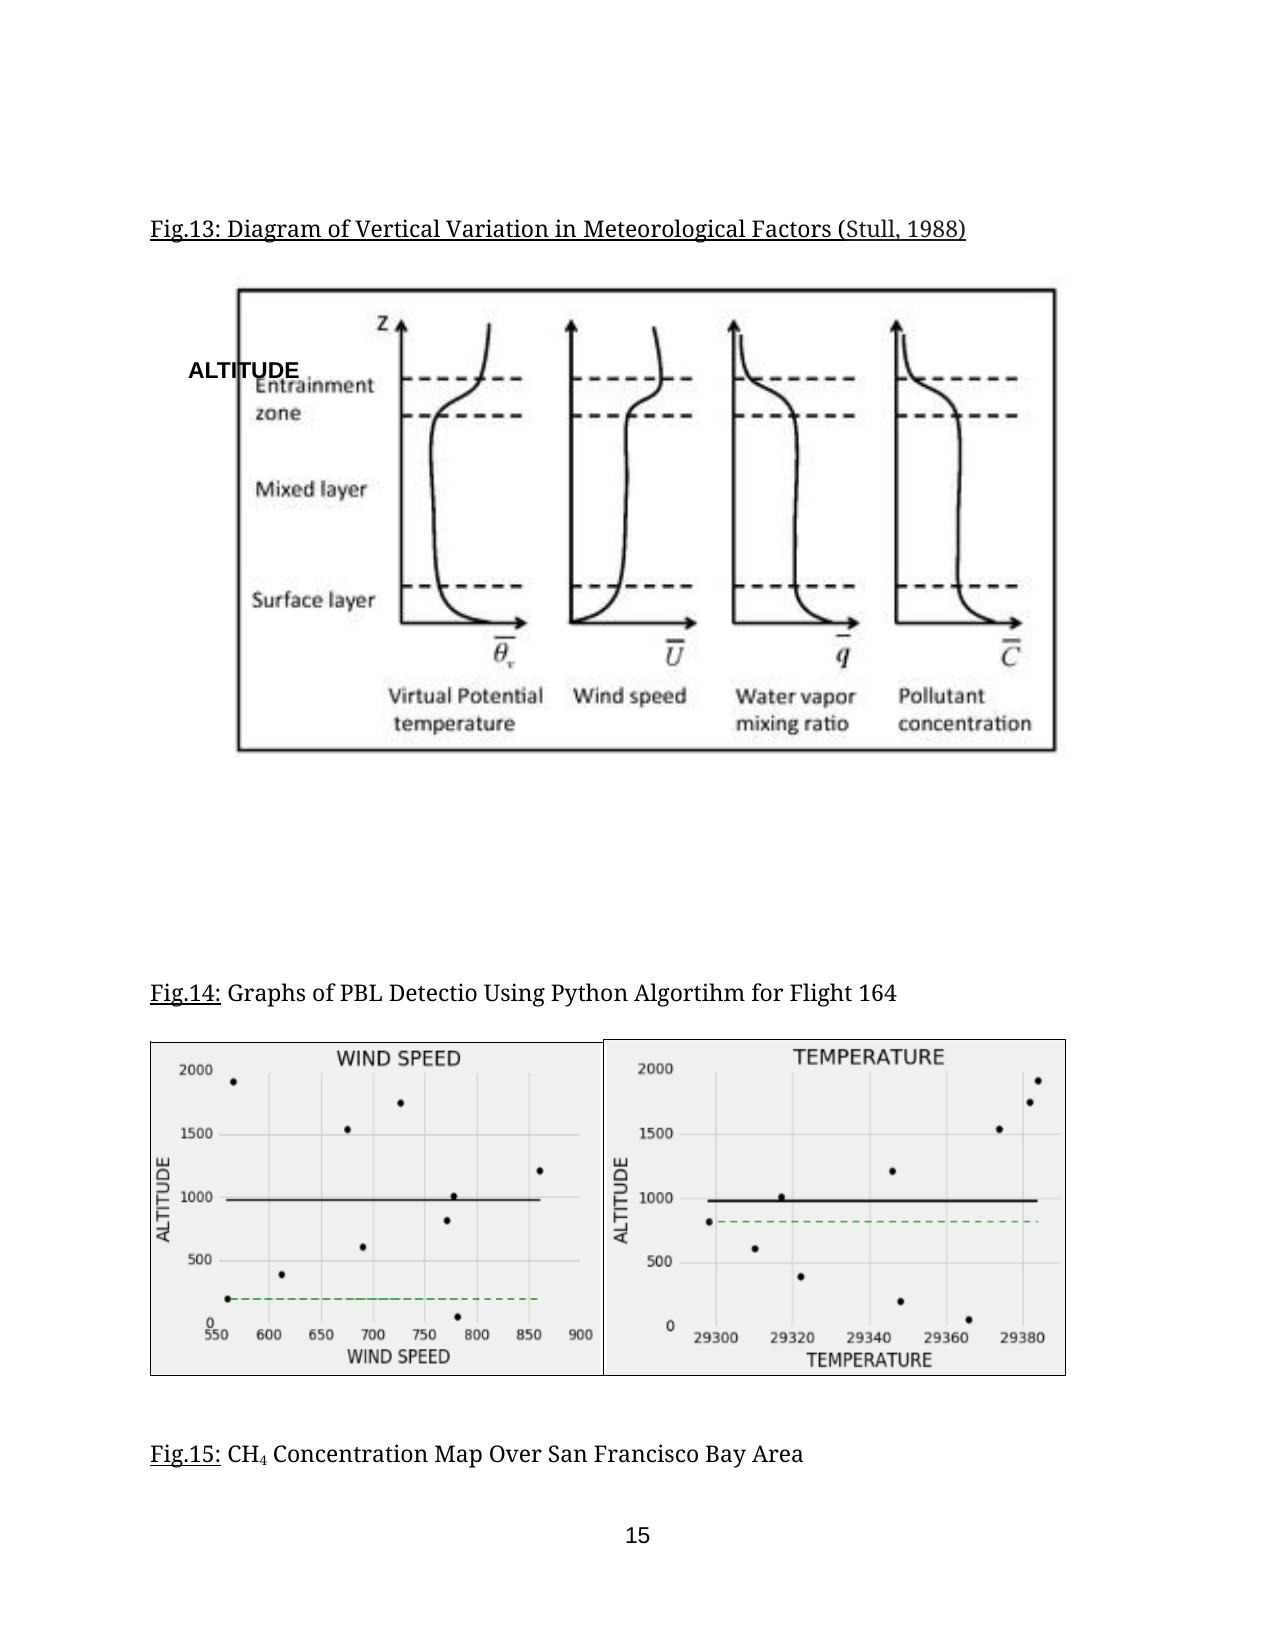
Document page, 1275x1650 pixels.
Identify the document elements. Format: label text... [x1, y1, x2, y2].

text Fig.14: Graphs of PBL Detectio Using Python Algortihm for Flight 164 [150, 977, 1125, 1008]
text Fig.15: CH4 Concentration Map Over San Francisco Bay Area [150, 1438, 1125, 1469]
text Fig.13: Diagram of Vertical Variation in Meteorological Factors (Stull, 1988) [150, 212, 1125, 244]
picture [604, 1040, 1065, 1375]
picture [151, 1043, 603, 1375]
picture [232, 275, 1065, 758]
